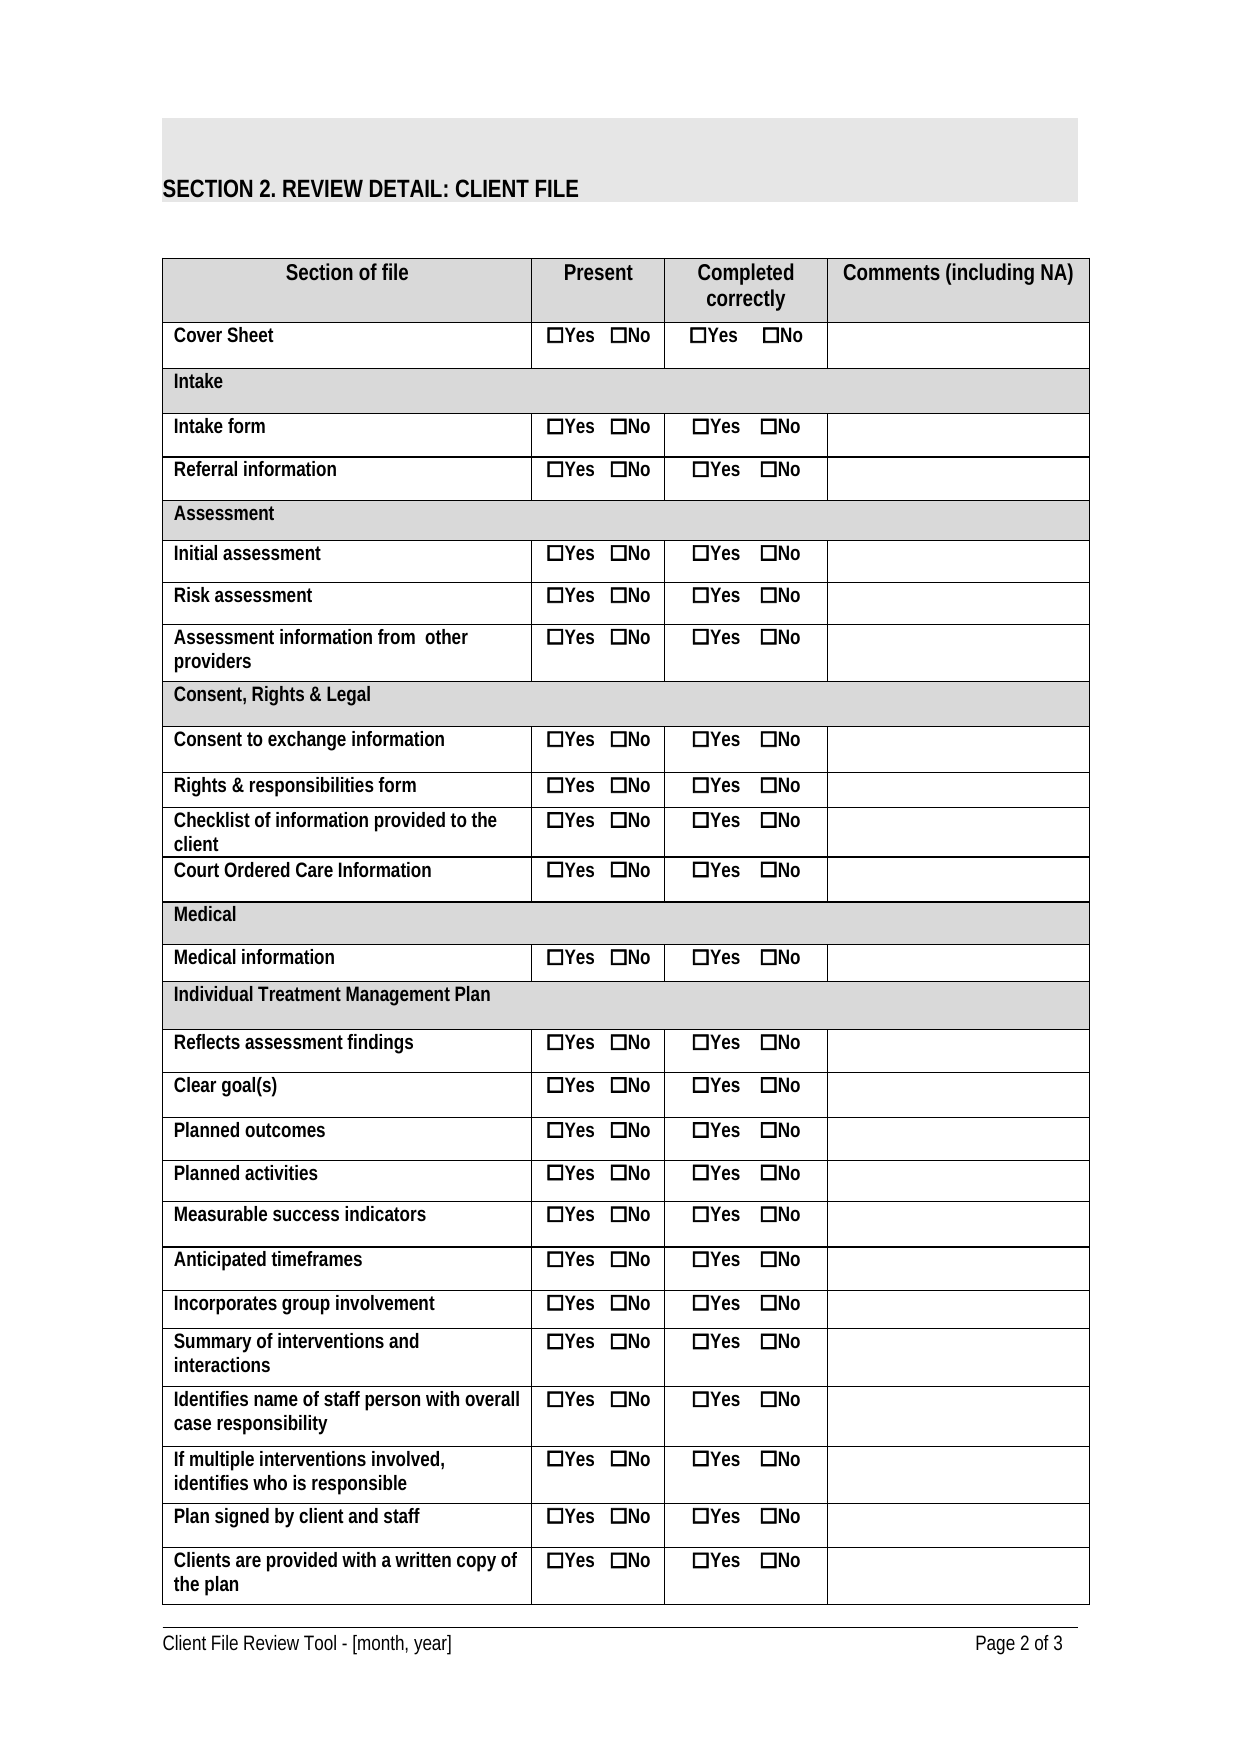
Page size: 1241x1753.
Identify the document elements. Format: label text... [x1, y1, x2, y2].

table_cell Yes No [532, 1202, 664, 1246]
table_cell Yes No [532, 1387, 664, 1446]
table_cell Yes No [532, 1073, 664, 1117]
table_cell If multiple interventions involved, identifies who is responsible [163, 1447, 531, 1503]
table_cell Yes No [532, 1548, 664, 1604]
table_cell Assessment information from other providers [163, 625, 531, 681]
table_cell Assessment [163, 501, 1089, 540]
table_cell Yes No [532, 1329, 664, 1386]
table_cell Yes No [665, 858, 827, 901]
table_cell [828, 1291, 1089, 1328]
table_cell Planned outcomes [163, 1118, 531, 1159]
table_cell Consent, Rights & Legal [163, 682, 1089, 726]
table_cell Yes No [532, 414, 664, 456]
table_cell Yes No [532, 1118, 664, 1159]
table_cell Yes No [532, 858, 664, 901]
table_cell [828, 1329, 1089, 1386]
table_cell Yes No [665, 1504, 827, 1547]
table_cell Court Ordered Care Information [163, 858, 531, 901]
table_cell Referral information [163, 458, 531, 500]
table_cell [828, 1073, 1089, 1117]
table_cell Yes No [665, 808, 827, 856]
table_cell Incorporates group involvement [163, 1291, 531, 1328]
table_cell [828, 414, 1089, 456]
table_cell Yes No [665, 1248, 827, 1289]
table_cell Yes No [532, 458, 664, 500]
table_cell Yes No [532, 625, 664, 681]
table_cell [828, 808, 1089, 856]
table_cell Yes No [665, 458, 827, 500]
table_cell [828, 945, 1089, 981]
table_cell Yes No [532, 727, 664, 772]
table_cell Yes No [665, 1202, 827, 1246]
table_cell [828, 773, 1089, 807]
table_cell Yes No [532, 773, 664, 807]
table_cell Clients are provided with a written copy of the plan [163, 1548, 531, 1604]
table_cell Yes No [665, 773, 827, 807]
subtitle SECTION 2. REVIEW DETAIL: CLIENT FILE [162, 173, 1078, 202]
table_cell Yes No [665, 414, 827, 456]
table_cell Yes No [532, 1291, 664, 1328]
table_cell Yes No [665, 1118, 827, 1159]
table_cell Yes No [532, 1161, 664, 1201]
table_cell [828, 1248, 1089, 1289]
table_cell Measurable success indicators [163, 1202, 531, 1246]
table_cell Individual Treatment Management Plan [163, 982, 1089, 1029]
table_cell Yes No [532, 1248, 664, 1289]
table_cell [828, 1447, 1089, 1503]
table_cell [828, 1504, 1089, 1547]
table_cell [828, 1030, 1089, 1072]
table_cell [828, 1202, 1089, 1246]
table_cell Yes No [665, 323, 827, 368]
table_cell Identifies name of staff person with overall case responsibility [163, 1387, 531, 1446]
table_cell Yes No [665, 1161, 827, 1201]
table_cell Yes No [665, 1291, 827, 1328]
table_cell Yes No [532, 323, 664, 368]
table_cell Cover Sheet [163, 323, 531, 368]
table_cell Yes No [665, 625, 827, 681]
table_cell Reflects assessment findings [163, 1030, 531, 1072]
table_header Section of file [163, 259, 531, 322]
table_cell Yes No [665, 1447, 827, 1503]
table_cell Rights & responsibilities form [163, 773, 531, 807]
table_header Present [532, 259, 664, 322]
table_cell [828, 583, 1089, 624]
table_cell Yes No [665, 1073, 827, 1117]
table_cell [828, 858, 1089, 901]
table_cell Yes No [665, 541, 827, 582]
table_cell [828, 1387, 1089, 1446]
table_cell Yes No [665, 727, 827, 772]
table_cell Summary of interventions and interactions [163, 1329, 531, 1386]
table_cell Anticipated timeframes [163, 1248, 531, 1289]
table_cell [828, 458, 1089, 500]
table_cell Yes No [532, 1447, 664, 1503]
table_cell Yes No [665, 1030, 827, 1072]
table_cell Clear goal(s) [163, 1073, 531, 1117]
table_cell [828, 1118, 1089, 1159]
table_cell [828, 625, 1089, 681]
table_cell Yes No [665, 1387, 827, 1446]
table_cell Medical information [163, 945, 531, 981]
table_cell Medical [163, 903, 1089, 944]
table_cell Yes No [532, 1504, 664, 1547]
table_cell Yes No [665, 945, 827, 981]
table_cell Yes No [532, 808, 664, 856]
table_cell Yes No [665, 583, 827, 624]
table_cell Yes No [665, 1329, 827, 1386]
table_cell [828, 727, 1089, 772]
table_header Comments (including NA) [828, 259, 1089, 322]
table_cell [828, 1161, 1089, 1201]
table_header Completed correctly [665, 259, 827, 322]
table_cell Yes No [665, 1548, 827, 1604]
table_cell Yes No [532, 1030, 664, 1072]
table_cell Planned activities [163, 1161, 531, 1201]
table_cell Initial assessment [163, 541, 531, 582]
table_cell Consent to exchange information [163, 727, 531, 772]
table_cell Yes No [532, 583, 664, 624]
table_cell Yes No [532, 945, 664, 981]
table_cell Risk assessment [163, 583, 531, 624]
table_cell Intake form [163, 414, 531, 456]
table_cell Checklist of information provided to the client [163, 808, 531, 856]
table_cell Yes No [532, 541, 664, 582]
table_cell Intake [163, 369, 1089, 413]
table_cell [828, 1548, 1089, 1604]
table_cell [828, 323, 1089, 368]
table_cell [828, 541, 1089, 582]
table_cell Plan signed by client and staff [163, 1504, 531, 1547]
